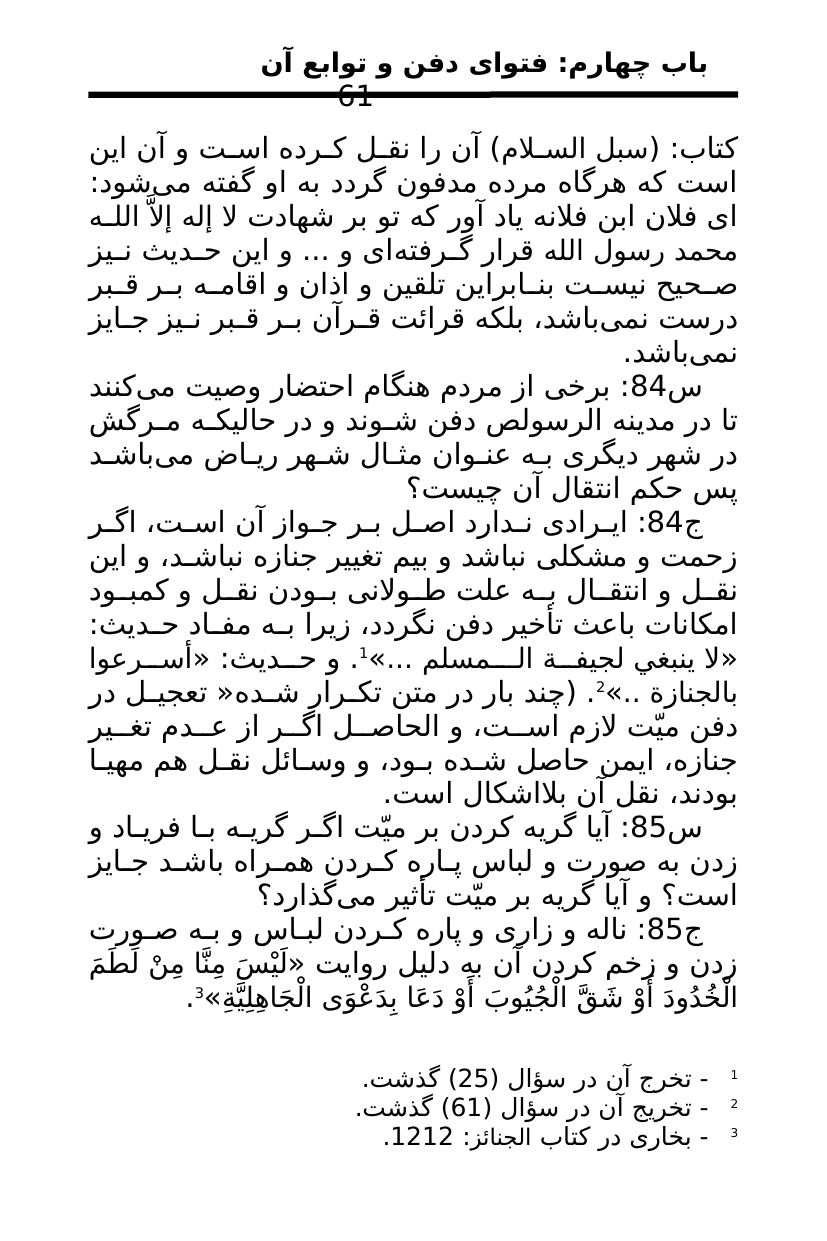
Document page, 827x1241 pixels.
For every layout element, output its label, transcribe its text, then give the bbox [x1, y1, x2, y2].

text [89, 132, 738, 369]
text ج85: ناله و زاری و پاره کردن لباس و به صورت زدن و زخم کردن آن به دلیل روایت «لَيْسَ مِنَّا مِنْ لَطَمَ الْخُدُودَ أَوْ شَقَّ الْجُيُوبَ أَوْ دَعَا بِدَعْوَى الْجَاهِلِيَّةِ». [89, 913, 738, 1014]
text س85: آیا گریه کردن بر میّت اگر گریه با فریاد و زدن به صورت و لباس پاره کردن همراه باشد جایز است؟ و آیا گریه بر میّت تأثیر می‌گذارد؟ [89, 811, 738, 913]
text س84: برخی از مردم هنگام احتضار وصیت می‌کنند تا در مدینه الرسولص دفن شوند و در حالیکه مرگش در شهر دیگری به عنوان مثال شهر ریاض می‌باشد پس حکم انتقال آن چیست؟ [89, 369, 738, 505]
text ج84: ایرادی ندارد اصل بر جواز آن است، اگر زحمت و مشکلی نباشد و بیم تغییر جنازه نباشد، و این نقل و انتقال به علت طولانی بودن نقل و کمبود امکانات باعث تأخیر دفن نگردد، زیرا به مفاد حدیث: «لا ينبغي لجيفة الـمسلم ...». و حدیث: «أسرعوا بالجنازة ..». (چند بار در متن تکرار شده« تعجیل در دفن میّت لازم است، و الحاصل اگر از عدم تغیر جنازه، ایمن حاصل شده بود، و وسائل نقل هم مهیا بودند، نقل آن بلااشکال است. [89, 505, 738, 811]
